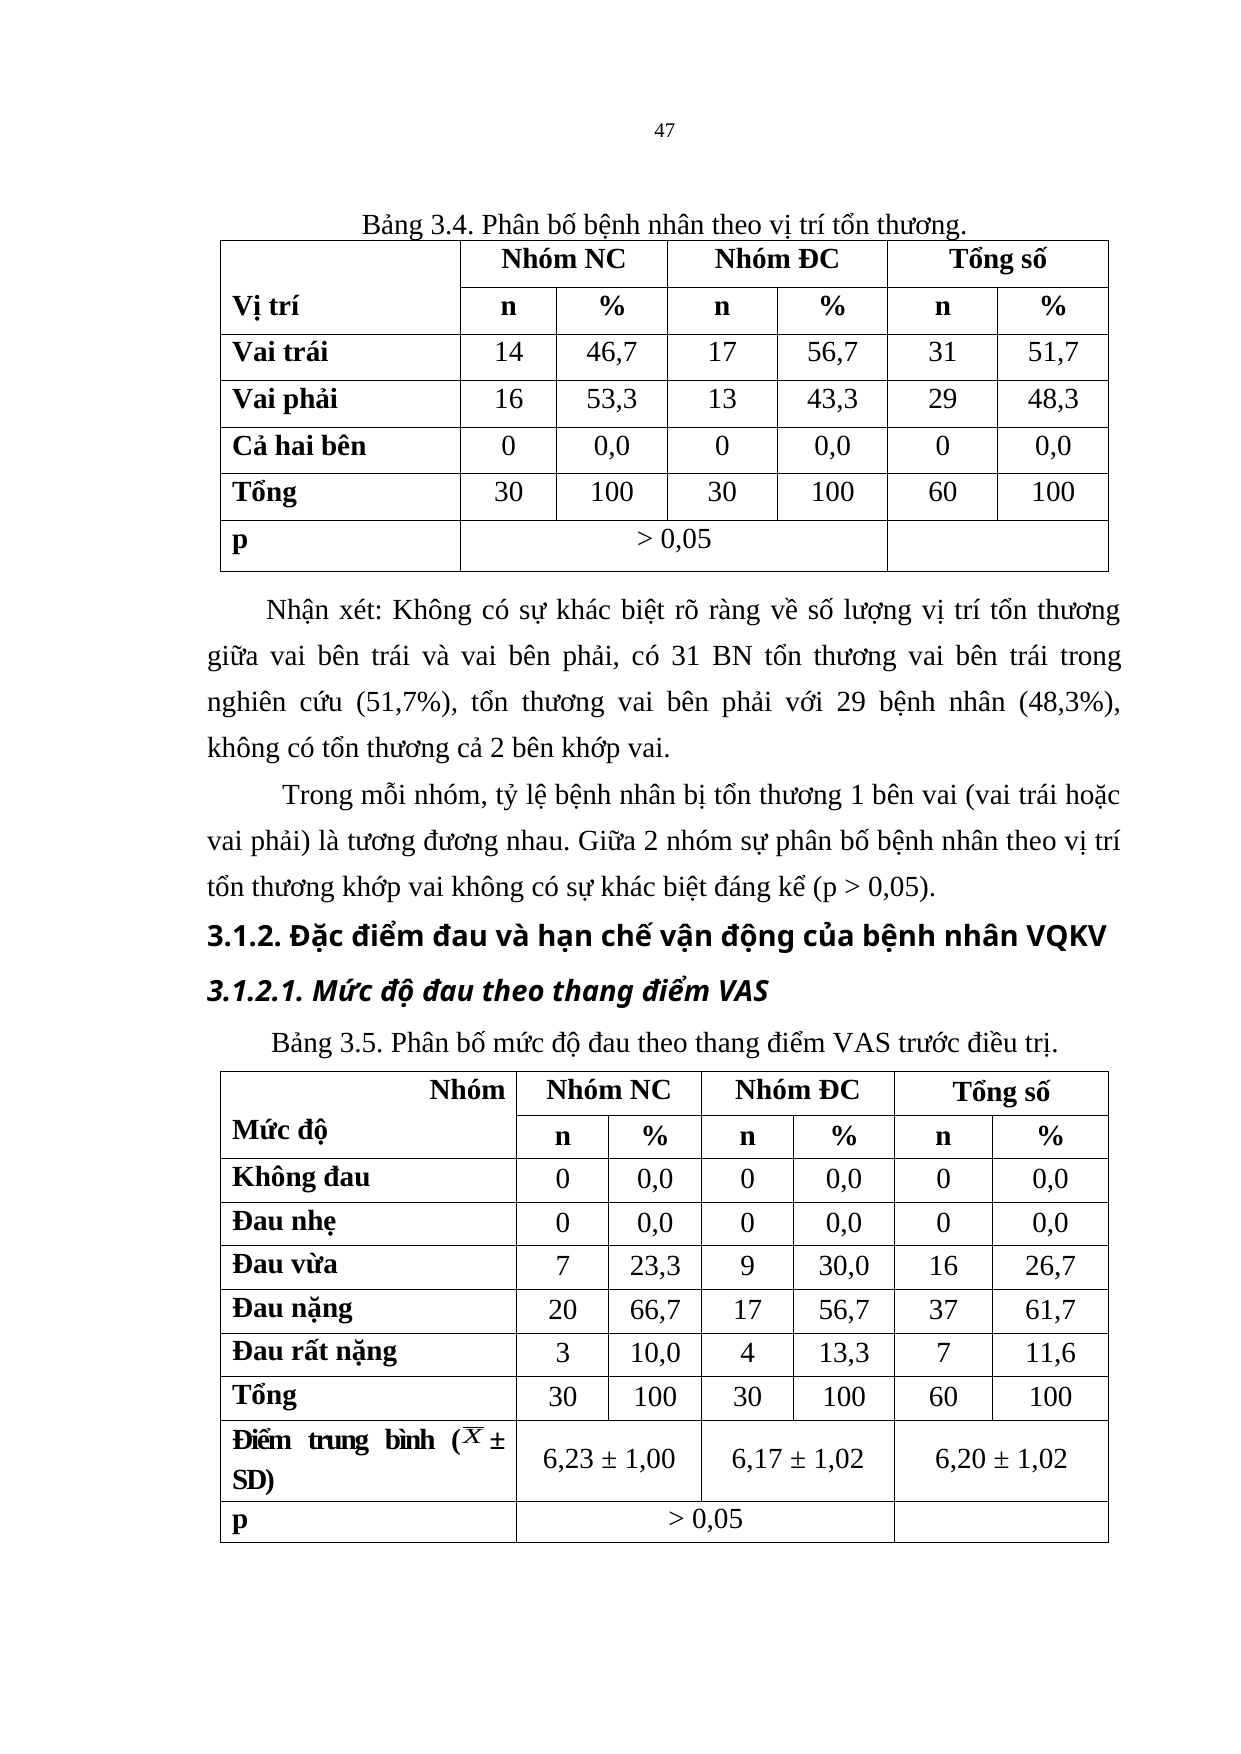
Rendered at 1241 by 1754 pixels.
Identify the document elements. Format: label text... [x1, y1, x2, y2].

table_cell 30,0 [794, 1246, 894, 1289]
table_cell 13,3 [794, 1334, 894, 1376]
table_cell 20 [517, 1290, 608, 1332]
table_cell 43,3 [778, 381, 887, 427]
table_cell 0,0 [794, 1159, 894, 1202]
table_cell 30 [517, 1377, 608, 1419]
table_cell 48,3 [998, 381, 1108, 427]
table_cell 7 [517, 1246, 608, 1289]
table_cell 14 [461, 335, 556, 380]
table_cell 100 [993, 1377, 1108, 1419]
table_cell 0,0 [557, 428, 667, 473]
table_cell 100 [778, 474, 887, 520]
table_cell 16 [461, 381, 556, 427]
table_cell 53,3 [557, 381, 667, 427]
table_cell 60 [895, 1377, 992, 1419]
table_header Nhóm NC [517, 1072, 701, 1115]
table_cell 0 [888, 428, 997, 473]
table_cell Điểm trung bình (± SD) [221, 1421, 516, 1501]
table_cell 10,0 [609, 1334, 701, 1376]
table_cell Đau nhẹ [221, 1203, 516, 1245]
table_cell 60 [888, 474, 997, 520]
text 3.1.2. Đặc điểm đau và hạn chế vận động của bệnh nhân VQKV [207, 916, 1122, 955]
table_cell 100 [998, 474, 1108, 520]
text 3.1.2.1. Mức độ đau theo thang điểm VAS [207, 970, 1122, 1010]
table_cell 37 [895, 1290, 992, 1332]
table_cell Tổng [221, 1377, 516, 1419]
table_cell n [895, 1116, 992, 1158]
table_cell 30 [461, 474, 556, 520]
table_header Vị trí [221, 241, 460, 333]
text Bảng 3.4. Phân bố bệnh nhân theo vị trí tổn thương. [207, 207, 1122, 240]
table_cell 23,3 [609, 1246, 701, 1289]
table_cell 6,17 ± 1,02 [702, 1421, 894, 1501]
table_cell 0 [517, 1159, 608, 1202]
table_cell 0,0 [993, 1159, 1108, 1202]
table_cell p [221, 1502, 516, 1542]
table_cell 46,7 [557, 335, 667, 380]
table_cell 0 [461, 428, 556, 473]
table_cell % [998, 288, 1108, 333]
table_cell 100 [794, 1377, 894, 1419]
table_cell 29 [888, 381, 997, 427]
table_cell 17 [702, 1290, 793, 1332]
table_cell Đau vừa [221, 1246, 516, 1289]
table_cell 3 [517, 1334, 608, 1376]
table_cell 16 [895, 1246, 992, 1289]
text Nhận xét: Không có sự khác biệt rõ ràng về số lượng vị trí tổn thương giữa vai bên trái và vai bên phải, có 31 BN tổn thương vai bên trái trong nghiên cứu (51,7%), tổn thương vai bên phải với 29 bệnh nhân (48,3%), không có tổn thương cả 2 bên khớp vai. [207, 592, 1122, 764]
table_cell 0,0 [609, 1159, 701, 1202]
table_cell % [778, 288, 887, 333]
table_cell % [557, 288, 667, 333]
table_cell 0,0 [609, 1203, 701, 1245]
table_cell 0,0 [998, 428, 1108, 473]
table_cell 56,7 [778, 335, 887, 380]
table_cell 0,0 [993, 1203, 1108, 1245]
table_cell 26,7 [993, 1246, 1108, 1289]
table_cell 31 [888, 335, 997, 380]
table_header Nhóm NC [461, 241, 667, 287]
table_cell Đau nặng [221, 1290, 516, 1332]
table_cell 56,7 [794, 1290, 894, 1332]
table_cell 0 [895, 1159, 992, 1202]
table_cell 51,7 [998, 335, 1108, 380]
table_cell [895, 1502, 1108, 1542]
table_cell % [993, 1116, 1108, 1158]
table_cell p [221, 521, 460, 571]
table_cell 66,7 [609, 1290, 701, 1332]
table_cell Không đau [221, 1159, 516, 1202]
table_cell 17 [668, 335, 777, 380]
table_cell 6,20 ± 1,02 [895, 1421, 1108, 1501]
table_cell Tổng [221, 474, 460, 520]
table_header Nhóm ĐC [702, 1072, 894, 1115]
text Trong mỗi nhóm, tỷ lệ bệnh nhân bị tổn thương 1 bên vai (vai trái hoặc vai phải) là tương đương nhau. Giữa 2 nhóm sự phân bố bệnh nhân theo vị trí tổn thương khớp vai không có sự khác biệt đáng kể (p > 0,05). [207, 777, 1122, 903]
table_cell 61,7 [993, 1290, 1108, 1332]
table_header Nhóm ĐC [668, 241, 887, 287]
table_cell Đau rất nặng [221, 1334, 516, 1376]
table_cell n [461, 288, 556, 333]
table_cell % [794, 1116, 894, 1158]
table_cell Cả hai bên [221, 428, 460, 473]
table_cell n [517, 1116, 608, 1158]
table_cell > 0,05 [517, 1502, 894, 1542]
table_cell 100 [609, 1377, 701, 1419]
table_cell 0,0 [778, 428, 887, 473]
table_cell 0 [668, 428, 777, 473]
table_cell 13 [668, 381, 777, 427]
table_cell n [668, 288, 777, 333]
table_cell Vai phải [221, 381, 460, 427]
table_cell 0,0 [794, 1203, 894, 1245]
table_cell 4 [702, 1334, 793, 1376]
table_cell n [888, 288, 997, 333]
table_cell 7 [895, 1334, 992, 1376]
table_cell 0 [517, 1203, 608, 1245]
table_cell 30 [702, 1377, 793, 1419]
table_cell 9 [702, 1246, 793, 1289]
table_header Nhóm Mức độ [221, 1072, 516, 1158]
table_cell > 0,05 [461, 521, 887, 571]
table_cell % [609, 1116, 701, 1158]
table_cell 0 [702, 1159, 793, 1202]
text Bảng 3.5. Phân bố mức độ đau theo thang điểm VAS trước điều trị. [207, 1025, 1122, 1058]
table_cell 6,23 ± 1,00 [517, 1421, 701, 1501]
table_cell 100 [557, 474, 667, 520]
table_header Tổng số [895, 1072, 1108, 1115]
table_cell Vai trái [221, 335, 460, 380]
table_cell n [702, 1116, 793, 1158]
table_cell 0 [895, 1203, 992, 1245]
table_cell 11,6 [993, 1334, 1108, 1376]
table_cell [888, 521, 1108, 571]
table_cell 30 [668, 474, 777, 520]
table_cell 0 [702, 1203, 793, 1245]
table_header Tổng số [888, 241, 1108, 287]
